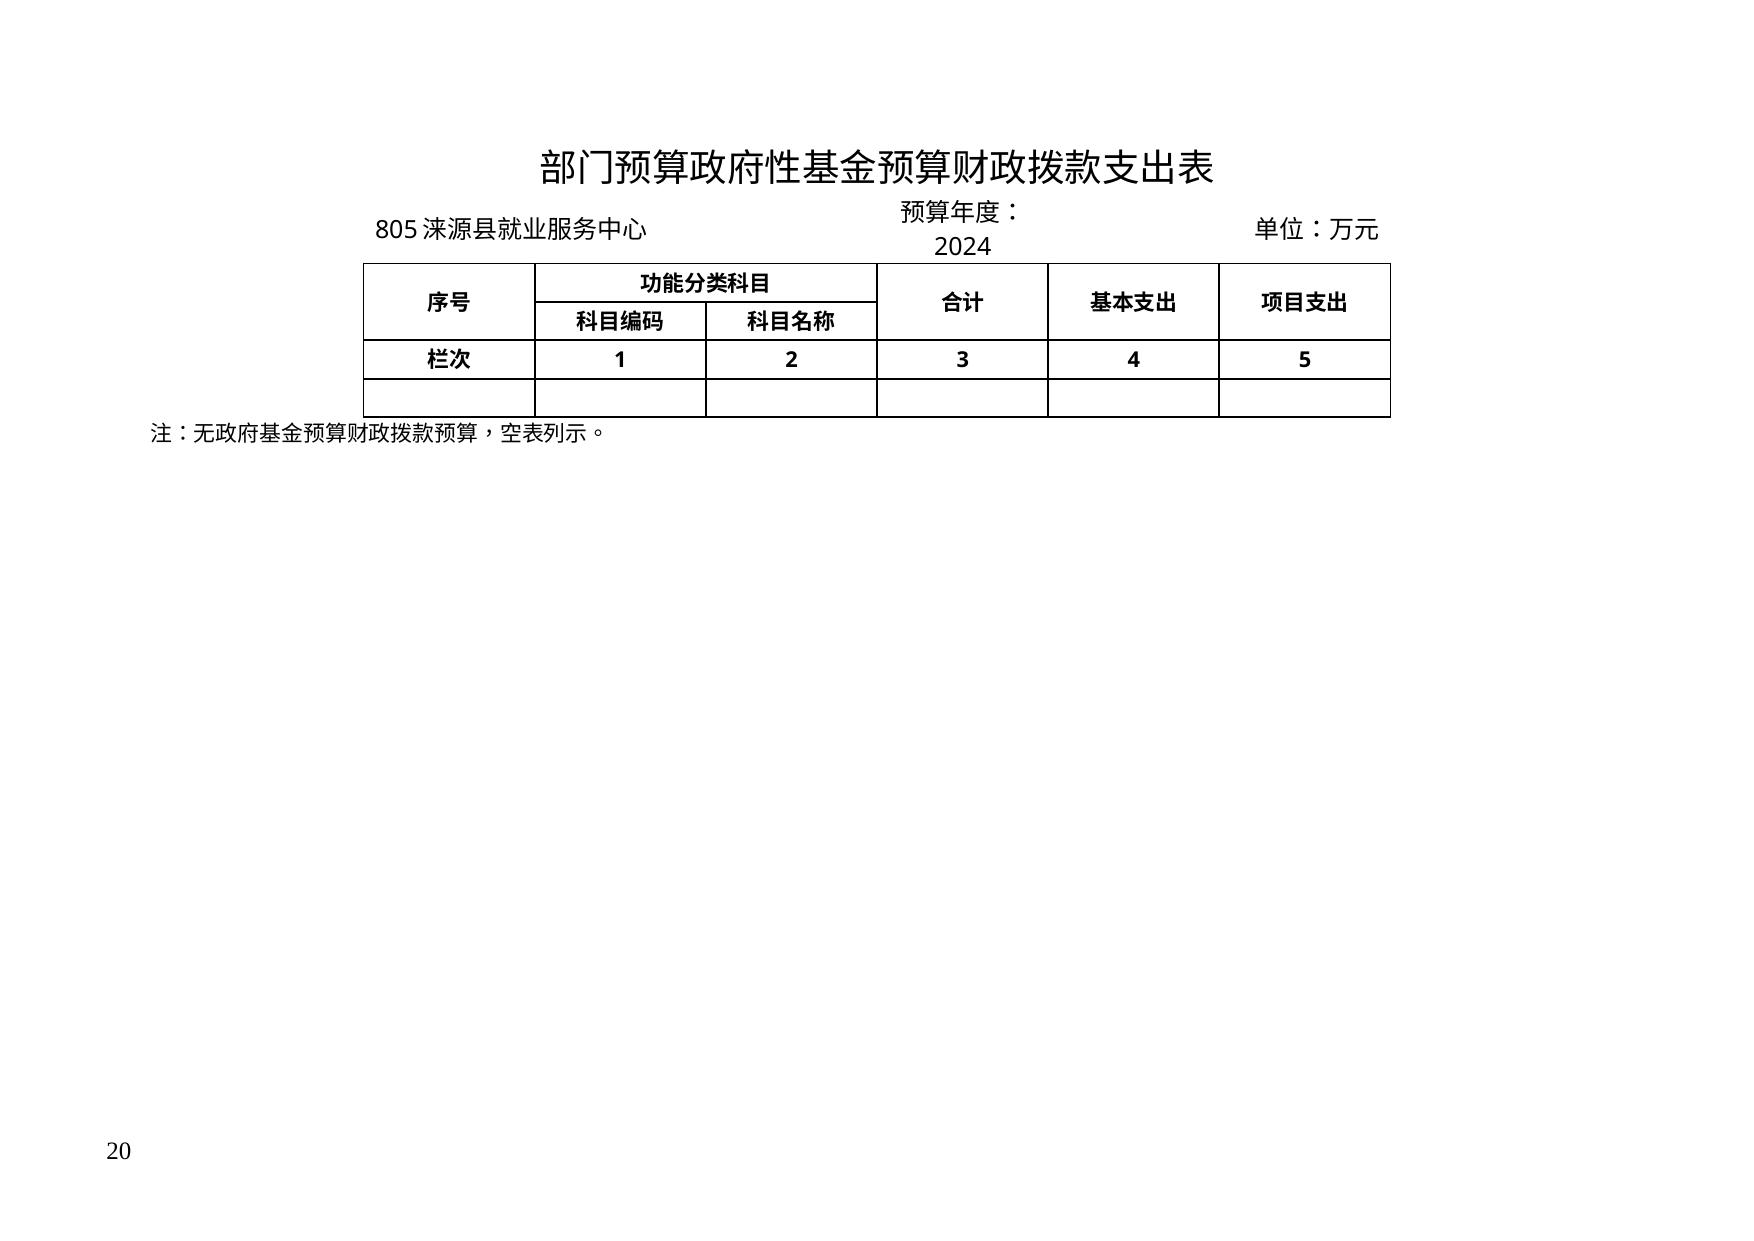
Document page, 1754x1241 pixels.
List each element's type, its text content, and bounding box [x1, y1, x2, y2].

table_cell 项目支出 [1220, 264, 1390, 339]
table_cell 1 [536, 341, 705, 378]
table_cell [878, 380, 1047, 416]
table_cell 科目编码 [536, 303, 705, 339]
table_cell 序号 [364, 264, 534, 339]
table_cell 功能分类科目 [536, 264, 876, 301]
table_cell [1049, 380, 1218, 416]
table_cell 2 [707, 341, 876, 378]
table_cell 5 [1220, 341, 1390, 378]
table_cell 基本支出 [1049, 264, 1218, 339]
table_cell [1220, 380, 1390, 416]
table_cell 科目名称 [707, 303, 876, 339]
table_header 单位：万元 [1049, 195, 1390, 262]
table_header 805涞源县就业服务中心 [364, 195, 876, 262]
table_cell [707, 380, 876, 416]
table_cell [364, 380, 534, 416]
table_cell [536, 380, 705, 416]
table_cell 4 [1049, 341, 1218, 378]
table_header 预算年度：2024 [878, 195, 1047, 262]
text 注：无政府基金预算财政拨款预算，空表列示。 [106, 418, 1648, 448]
text 部门预算政府性基金预算财政拨款支出表 [106, 142, 1648, 193]
table_cell 3 [878, 341, 1047, 378]
table_cell 合计 [878, 264, 1047, 339]
table_cell 栏次 [364, 341, 534, 378]
